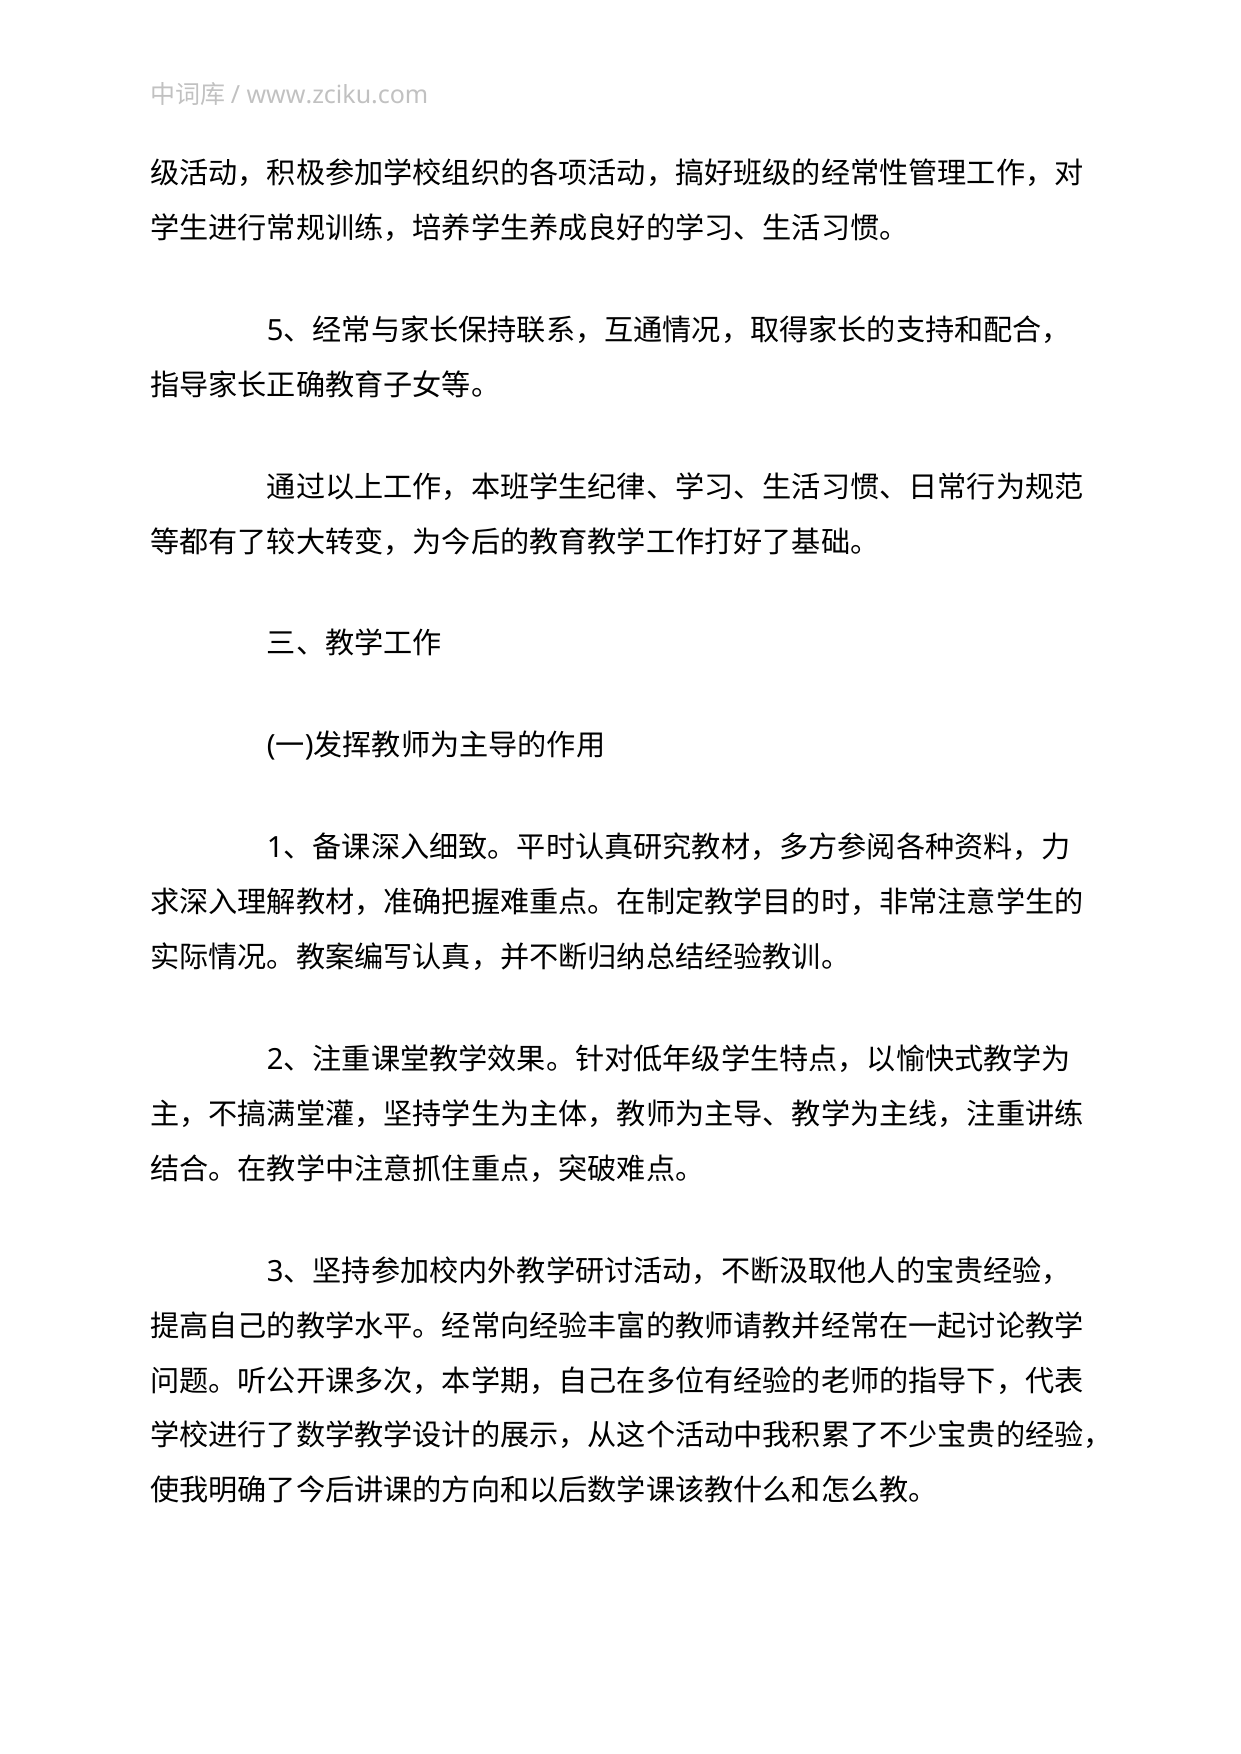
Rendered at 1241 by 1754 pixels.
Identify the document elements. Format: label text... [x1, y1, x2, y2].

text 2、注重课堂教学效果。针对低年级学生特点，以愉快式教学为主，不搞满堂灌，坚持学生为主体，教师为主导、教学为主线，注重讲练结合。在教学中注意抓住重点，突破难点。 [150, 1036, 1090, 1188]
text 1、备课深入细致。平时认真研究教材，多方参阅各种资料，力求深入理解教材，准确把握难重点。在制定教学目的时，非常注意学生的实际情况。教案编写认真，并不断归纳总结经验教训。 [150, 824, 1090, 976]
text 通过以上工作，本班学生纪律、学习、生活习惯、日常行为规范等都有了较大转变，为今后的教育教学工作打好了基础。 [150, 463, 1090, 561]
text 三、教学工作 [150, 620, 1090, 662]
text (一)发挥教师为主导的作用 [150, 722, 1090, 764]
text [150, 150, 1090, 247]
text 5、经常与家长保持联系，互通情况，取得家长的支持和配合，指导家长正确教育子女等。 [150, 307, 1090, 404]
text 3、坚持参加校内外教学研讨活动，不断汲取他人的宝贵经验，提高自己的教学水平。经常向经验丰富的教师请教并经常在一起讨论教学问题。听公开课多次，本学期，自己在多位有经验的老师的指导下，代表学校进行了数学教学设计的展示，从这个活动中我积累了不少宝贵的经验，使我明确了今后讲课的方向和以后数学课该教什么和怎么教。 [150, 1247, 1090, 1509]
